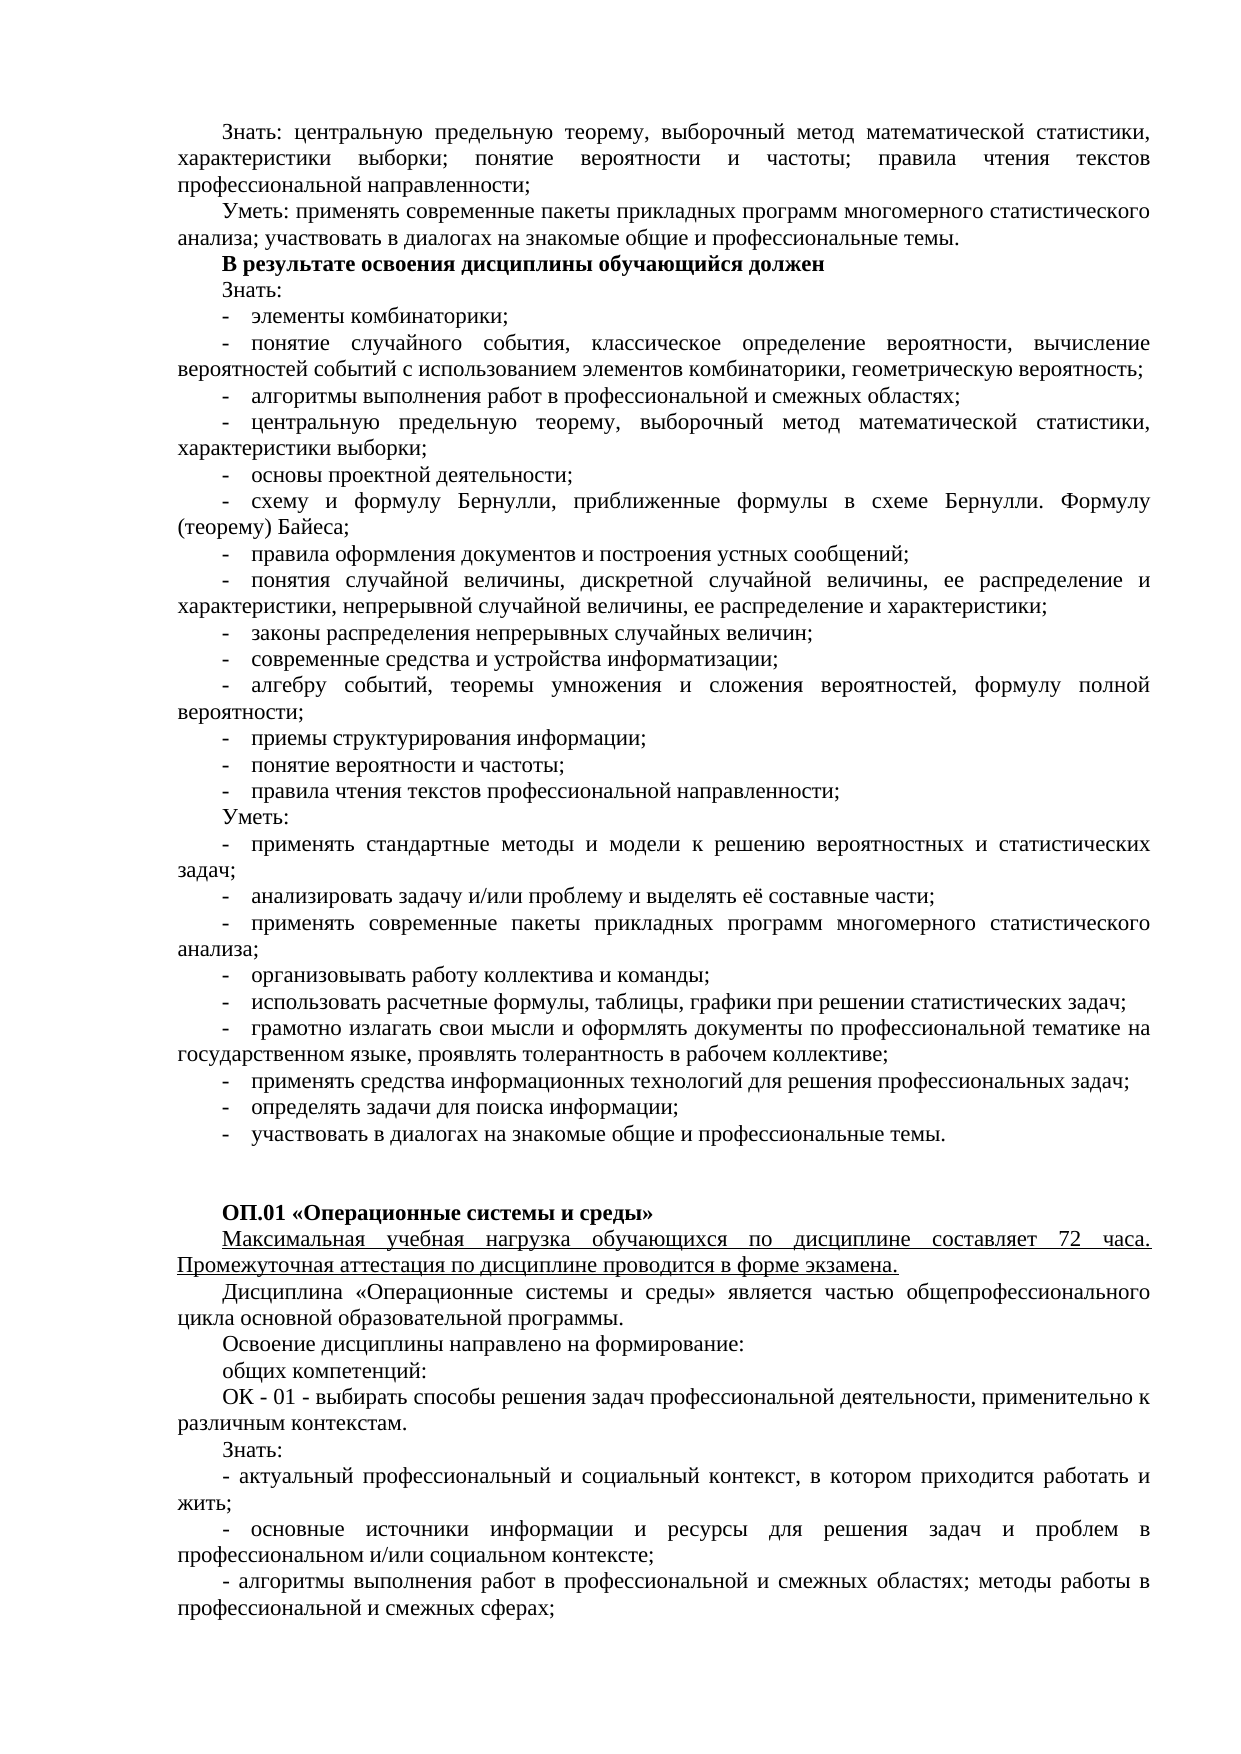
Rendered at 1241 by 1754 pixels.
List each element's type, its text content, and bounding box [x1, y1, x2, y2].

text Знать: [177, 276, 1152, 303]
text Дисциплина «Операционные системы и среды» является частью общепрофессионального цикла основной образовательной программы. [177, 1278, 1152, 1330]
text - современные средства и устройства информатизации; [177, 645, 1152, 672]
text - центральную предельную теорему, выборочный метод математической статистики, характеристики выборки; [177, 408, 1152, 461]
text - основные источники информации и ресурсы для решения задач и проблем в профессиональном и/или социальном контексте; [177, 1515, 1152, 1568]
text ОП.01 «Операционные системы и среды» [177, 1199, 1152, 1225]
text - правила чтения текстов профессиональной направленности; [177, 777, 1152, 803]
text ОК - 01 - выбирать способы решения задач профессиональной деятельности, применительно к различным контекстам. [177, 1383, 1152, 1436]
text - схему и формулу Бернулли, приближенные формулы в схеме Бернулли. Формулу (теорему) Байеса; [177, 487, 1152, 540]
text Освоение дисциплины направлено на формирование: [177, 1330, 1152, 1357]
text - определять задачи для поиска информации; [177, 1093, 1152, 1119]
text - понятия случайной величины, дискретной случайной величины, ее распределение и характеристики, непрерывной случайной величины, ее распределение и характеристики; [177, 566, 1152, 619]
text - использовать расчетные формулы, таблицы, графики при решении статистических задач; [177, 988, 1152, 1014]
text - алгоритмы выполнения работ в профессиональной и смежных областях; [177, 382, 1152, 408]
text - применять современные пакеты прикладных программ многомерного статистического анализа; [177, 909, 1152, 961]
text Максимальная учебная нагрузка обучающихся по дисциплине составляет 72 часа. Промежуточная аттестация по дисциплине проводится в форме экзамена. [177, 1225, 1152, 1278]
text В результате освоения дисциплины обучающийся должен [177, 250, 1152, 276]
text - организовывать работу коллектива и команды; [177, 961, 1152, 988]
text - понятие вероятности и частоты; [177, 751, 1152, 777]
text Знать: [177, 1436, 1152, 1462]
text - алгебру событий, теоремы умножения и сложения вероятностей, формулу полной вероятности; [177, 672, 1152, 724]
text - алгоритмы выполнения работ в профессиональной и смежных областях; методы работы в профессиональной и смежных сферах; [177, 1568, 1152, 1620]
text общих компетенций: [177, 1357, 1152, 1383]
text - применять средства информационных технологий для решения профессиональных задач; [177, 1067, 1152, 1093]
text - правила оформления документов и построения устных сообщений; [177, 540, 1152, 566]
text Знать: центральную предельную теорему, выборочный метод математической статистики, характеристики выборки; понятие вероятности и частоты; правила чтения текстов профессиональной направленности; [177, 118, 1152, 197]
text - участвовать в диалогах на знакомые общие и профессиональные темы. [177, 1119, 1152, 1146]
text - грамотно излагать свои мысли и оформлять документы по профессиональной тематике на государственном языке, проявлять толерантность в рабочем коллективе; [177, 1014, 1152, 1067]
text - применять стандартные методы и модели к решению вероятностных и статистических задач; [177, 830, 1152, 882]
text - законы распределения непрерывных случайных величин; [177, 619, 1152, 645]
text - понятие случайного события, классическое определение вероятности, вычисление вероятностей событий с использованием элементов комбинаторики, геометрическую вероятность; [177, 329, 1152, 382]
text Уметь: применять современные пакеты прикладных программ многомерного статистического анализа; участвовать в диалогах на знакомые общие и профессиональные темы. [177, 197, 1152, 250]
text - анализировать задачу и/или проблему и выделять её составные части; [177, 882, 1152, 909]
text - актуальный профессиональный и социальный контекст, в котором приходится работать и жить; [177, 1462, 1152, 1515]
text Уметь: [177, 803, 1152, 830]
text - элементы комбинаторики; [177, 303, 1152, 329]
text - основы проектной деятельности; [177, 461, 1152, 487]
text - приемы структурирования информации; [177, 724, 1152, 751]
